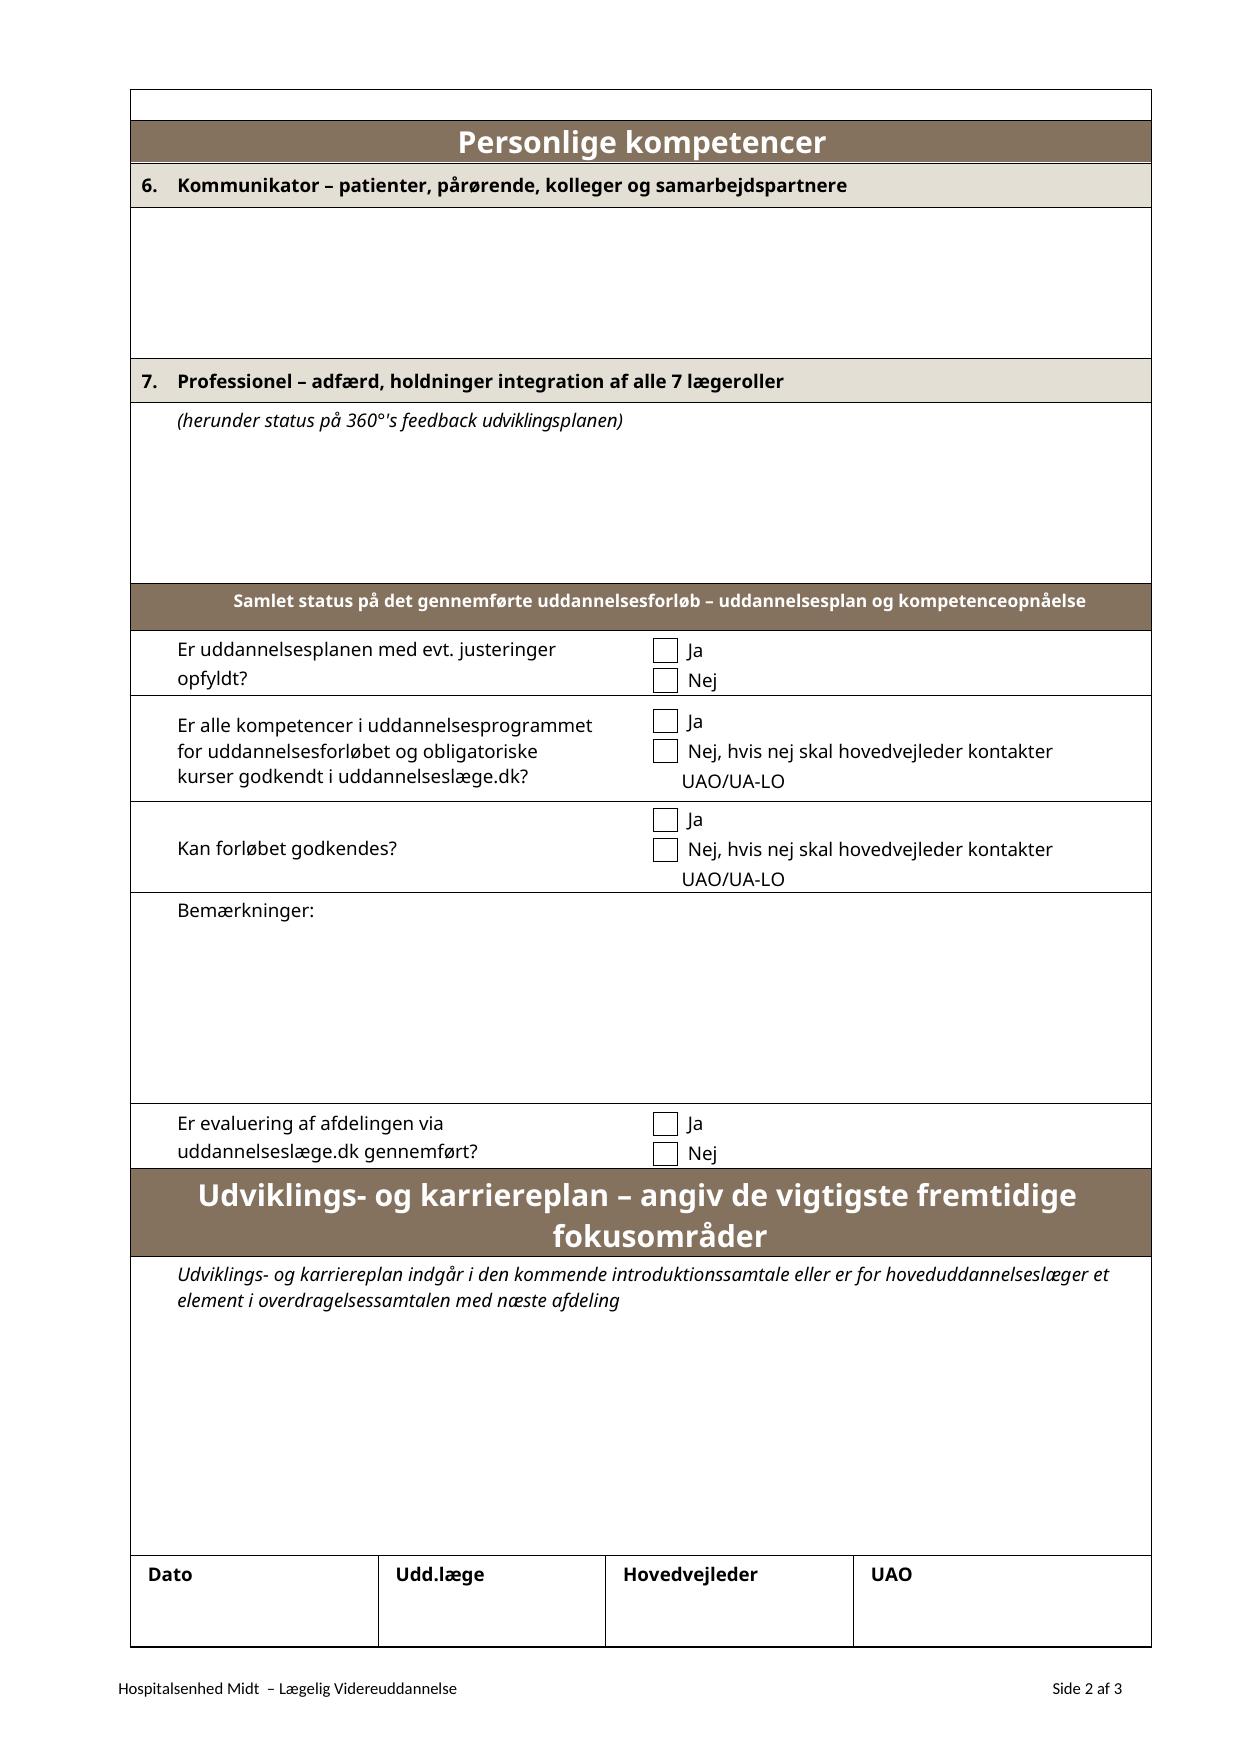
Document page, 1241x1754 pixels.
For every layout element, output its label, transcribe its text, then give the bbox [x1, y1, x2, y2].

table_cell Samlet status på det gennemførte uddannelsesforløb – uddannelsesplan og kompetenceopnåelse [131, 584, 1151, 630]
table_cell Ja Nej, hvis nej skal hovedvejleder kontakter UAO/UA-LO [605, 802, 1151, 892]
table_cell UAO [854, 1556, 1151, 1646]
table_cell Udd.læge [379, 1556, 605, 1646]
table_cell [605, 893, 1151, 1103]
table_cell Bemærkninger: [131, 893, 605, 1103]
table_cell Udviklings- og karriereplan – angiv de vigtigste fremtidige fokusområder [131, 1169, 1151, 1256]
table_cell Ja Nej [605, 631, 1151, 695]
table_cell [131, 90, 1151, 120]
table_cell 7. Professionel – adfærd, holdninger integration af alle 7 lægeroller [131, 359, 1151, 402]
table_cell Er uddannelsesplanen med evt. justeringer opfyldt? [131, 631, 605, 695]
table_cell Hovedvejleder [606, 1556, 853, 1646]
table_cell (herunder status på 360°'s feedback udviklingsplanen) [131, 403, 1151, 583]
table_cell 6. Kommunikator – patienter, pårørende, kolleger og samarbejdspartnere [131, 164, 1151, 207]
table_cell Er alle kompetencer i uddannelsesprogrammet for uddannelsesforløbet og obligatoriske kurser godkendt i uddannelseslæge.dk? [131, 696, 605, 801]
table_cell Ja Nej [605, 1104, 1151, 1168]
table_cell Er evaluering af afdelingen via uddannelseslæge.dk gennemført? [131, 1104, 605, 1168]
table_cell Udviklings- og karriereplan indgår i den kommende introduktionssamtale eller er for hoveduddannelseslæger et element i overdragelsessamtalen med næste afdeling [131, 1257, 1151, 1555]
table_cell Personlige kompetencer [131, 121, 1151, 162]
table_cell Kan forløbet godkendes? [131, 802, 605, 892]
table_cell [131, 208, 1151, 358]
table_cell Ja Nej, hvis nej skal hovedvejleder kontakter UAO/UA-LO [605, 696, 1151, 801]
table_cell Dato [131, 1556, 378, 1646]
